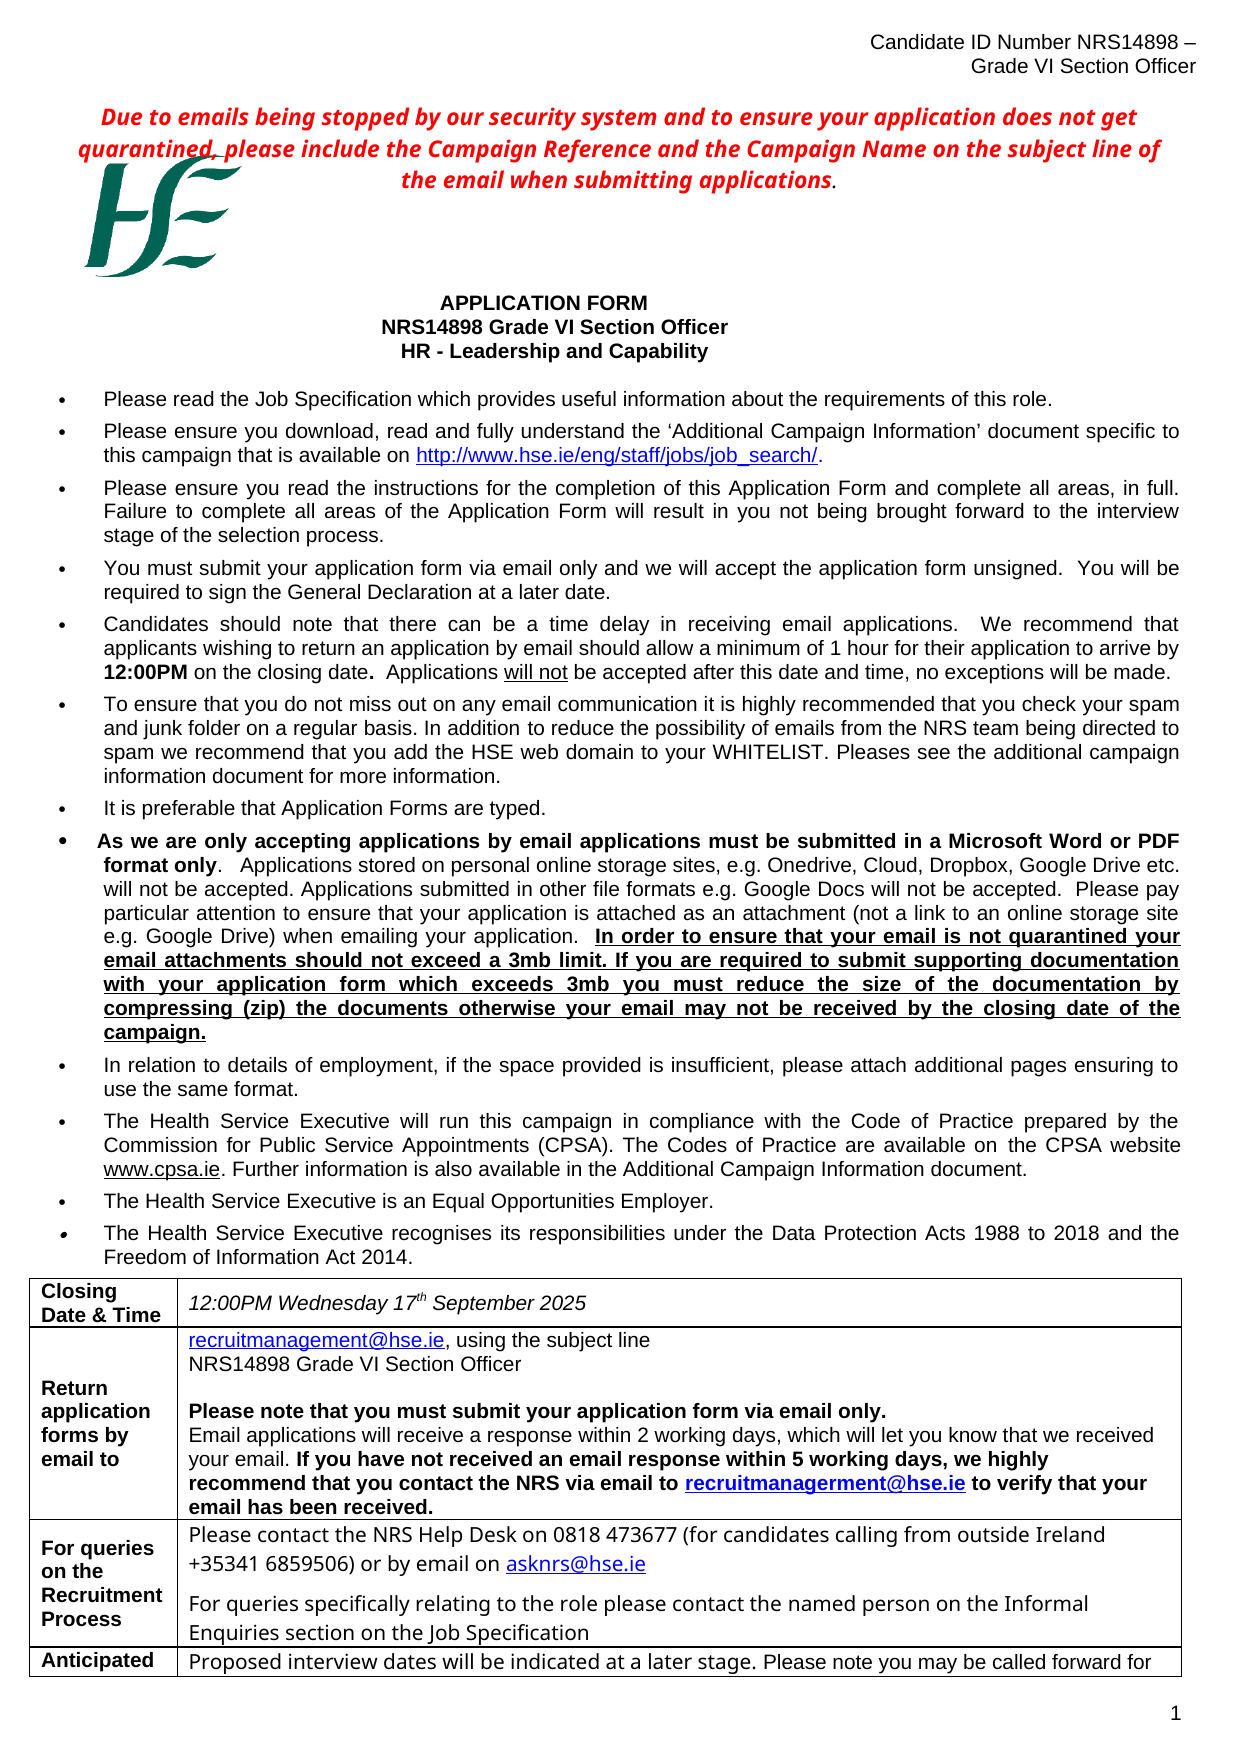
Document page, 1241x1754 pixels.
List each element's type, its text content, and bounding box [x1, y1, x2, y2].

subtitle Please ensure you read the instructions for the completion of this Application Form and complete all areas, in full. Failure to complete all areas of the Application Form will result in you not being brought forward to the interview stage of the selection process. [59, 475, 1181, 547]
table_cell recruitmanagement@hse.ie, using the subject line NRS14898 Grade VI Section Officer Please note that you must submit your application form via email only. Email applications will receive a response within 2 working days, which will let you know that we received your email. If you have not received an email response within 5 working days, we highly recommend that you contact the NRS via email to recruitmanagerment@hse.ie to verify that your email has been received. [178, 1328, 1181, 1519]
table_header Closing Date & Time [30, 1279, 177, 1326]
table_cell Please contact the NRS Help Desk on 0818 473677 (for candidates calling from outside Ireland +35341 6859506) or by email on asknrs@hse.ie For queries specifically relating to the role please contact the named person on the Informal Enquiries section on the Job Specification [178, 1520, 1181, 1646]
text APPLICATION FORM [59, 291, 1181, 315]
text Due to emails being stopped by our security system and to ensure your application does not get quarantined, please include the Campaign Reference and the Campaign Name on the subject line of the email when submitting applications. [59, 101, 1181, 195]
list Please ensure you download, read and fully understand the ‘Additional Campaign Information’ document specific to this campaign that is available on http://www.hse.ie/eng/staff/jobs/job_search/. [59, 419, 1181, 467]
list It is preferable that Application Forms are typed. [59, 796, 1181, 820]
table_cell For queries on the Recruitment Process [30, 1520, 177, 1646]
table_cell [30, 1648, 177, 1676]
list To ensure that you do not miss out on any email communication it is highly recommended that you check your spam and junk folder on a regular basis. In addition to reduce the possibility of emails from the NRS team being directed to spam we recommend that you add the HSE web domain to your WHITELIST. Pleases see the additional campaign information document for more information. [59, 692, 1181, 788]
picture [59, 195, 264, 291]
list The Health Service Executive is an Equal Opportunities Employer. [59, 1189, 1181, 1213]
table_cell Return application forms by email to [30, 1328, 177, 1519]
list Candidates should note that there can be a time delay in receiving email applications. We recommend that applicants wishing to return an application by email should allow a minimum of 1 hour for their application to arrive by 12:00PM on the closing date. Applications will not be accepted after this date and time, no exceptions will be made. [59, 612, 1181, 684]
list The Health Service Executive will run this campaign in compliance with the Code of Practice prepared by the Commission for Public Service Appointments (CPSA). The Codes of Practice are available on the CPSA website www.cpsa.ie. Further information is also available in the Additional Campaign Information document. [59, 1109, 1181, 1181]
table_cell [178, 1648, 1181, 1676]
list As we are only accepting applications by email applications must be submitted in a Microsoft Word or PDF format only. Applications stored on personal online storage sites, e.g. Onedrive, Cloud, Dropbox, Google Drive etc. will not be accepted. Applications submitted in other file formats e.g. Google Docs will not be accepted. Please pay particular attention to ensure that your application is attached as an attachment (not a link to an online storage site e.g. Google Drive) when emailing your application. In order to ensure that your email is not quarantined your email attachments should not exceed a 3mb limit. If you are required to submit supporting documentation with your application form which exceeds 3mb you must reduce the size of the documentation by compressing (zip) the documents otherwise your email may not be received by the closing date of the campaign. [59, 828, 1181, 1044]
table_header 12:00PM Wednesday 17th September 2025 [178, 1279, 1181, 1326]
text HR - Leadership and Capability [0, 339, 1181, 363]
list Please read the Job Specification which provides useful information about the requirements of this role. [59, 387, 1181, 411]
list In relation to details of employment, if the space provided is insufficient, please attach additional pages ensuring to use the same format. [59, 1052, 1181, 1100]
list The Health Service Executive recognises its responsibilities under the Data Protection Acts 1988 to 2018 and the Freedom of Information Act 2014. [59, 1221, 1181, 1269]
text NRS14898 Grade VI Section Officer [0, 315, 1181, 339]
list You must submit your application form via email only and we will accept the application form unsigned. You will be required to sign the General Declaration at a later date. [59, 556, 1181, 603]
